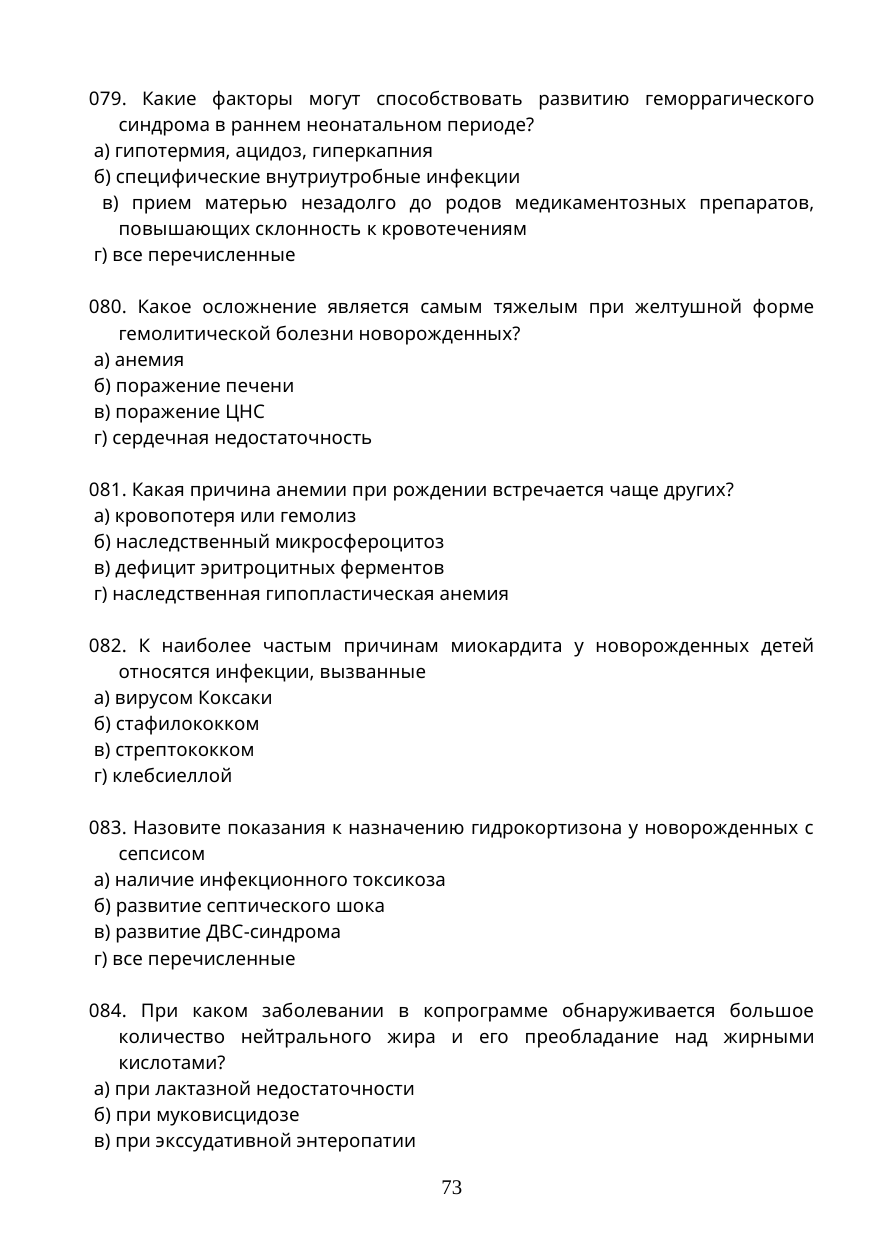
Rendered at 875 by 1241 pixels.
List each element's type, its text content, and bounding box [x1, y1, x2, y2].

text в) поражение ЦНС [89, 398, 815, 424]
text г) сердечная недостаточность [89, 424, 815, 450]
text 083. Назовите показания к назначению гидрокортизона у новорожденных с сепсисом [89, 814, 815, 866]
text а) анемия [89, 346, 815, 372]
text 082. К наиболее частым причинам миокардита у новорожденных детей относятся инфекции, вызванные [89, 632, 815, 684]
text г) клебсиеллой [89, 762, 815, 788]
text а) вирусом Коксаки [89, 684, 815, 710]
text а) кровопотеря или гемолиз [89, 502, 815, 528]
text 081. Какая причина анемии при рождении встречается чаще других? [89, 476, 815, 502]
text б) специфические внутриутробные инфекции [89, 163, 815, 189]
text г) наследственная гипопластическая анемия [89, 580, 815, 606]
text в) прием матерью незадолго до родов медикаментозных препаратов, повышающих склонность к кровотечениям [89, 189, 815, 241]
text а) наличие инфекционного токсикоза [89, 866, 815, 892]
text б) стафилококком [89, 710, 815, 736]
text б) наследственный микросфероцитоз [89, 528, 815, 554]
text б) при муковисцидозе [89, 1101, 815, 1127]
text в) развитие ДВС-синдрома [89, 918, 815, 944]
text в) дефицит эритроцитных ферментов [89, 554, 815, 580]
text г) все перечисленные [89, 944, 815, 971]
text 080. Какое осложнение является самым тяжелым при желтушной форме гемолитической болезни новорожденных? [89, 293, 815, 346]
text б) развитие септического шока [89, 892, 815, 918]
text а) гипотермия, ацидоз, гиперкапния [89, 137, 815, 163]
text в) стрептококком [89, 736, 815, 762]
text а) при лактазной недостаточности [89, 1075, 815, 1101]
text в) при экссудативной энтеропатии [89, 1127, 815, 1153]
text 079. Какие факторы могут способствовать развитию геморрагического синдрома в раннем неонатальном периоде? [89, 85, 815, 137]
text 084. При каком заболевании в копрограмме обнаруживается большое количество нейтрального жира и его преобладание над жирными кислотами? [89, 997, 815, 1075]
text г) все перечисленные [89, 241, 815, 267]
text б) поражение печени [89, 372, 815, 398]
